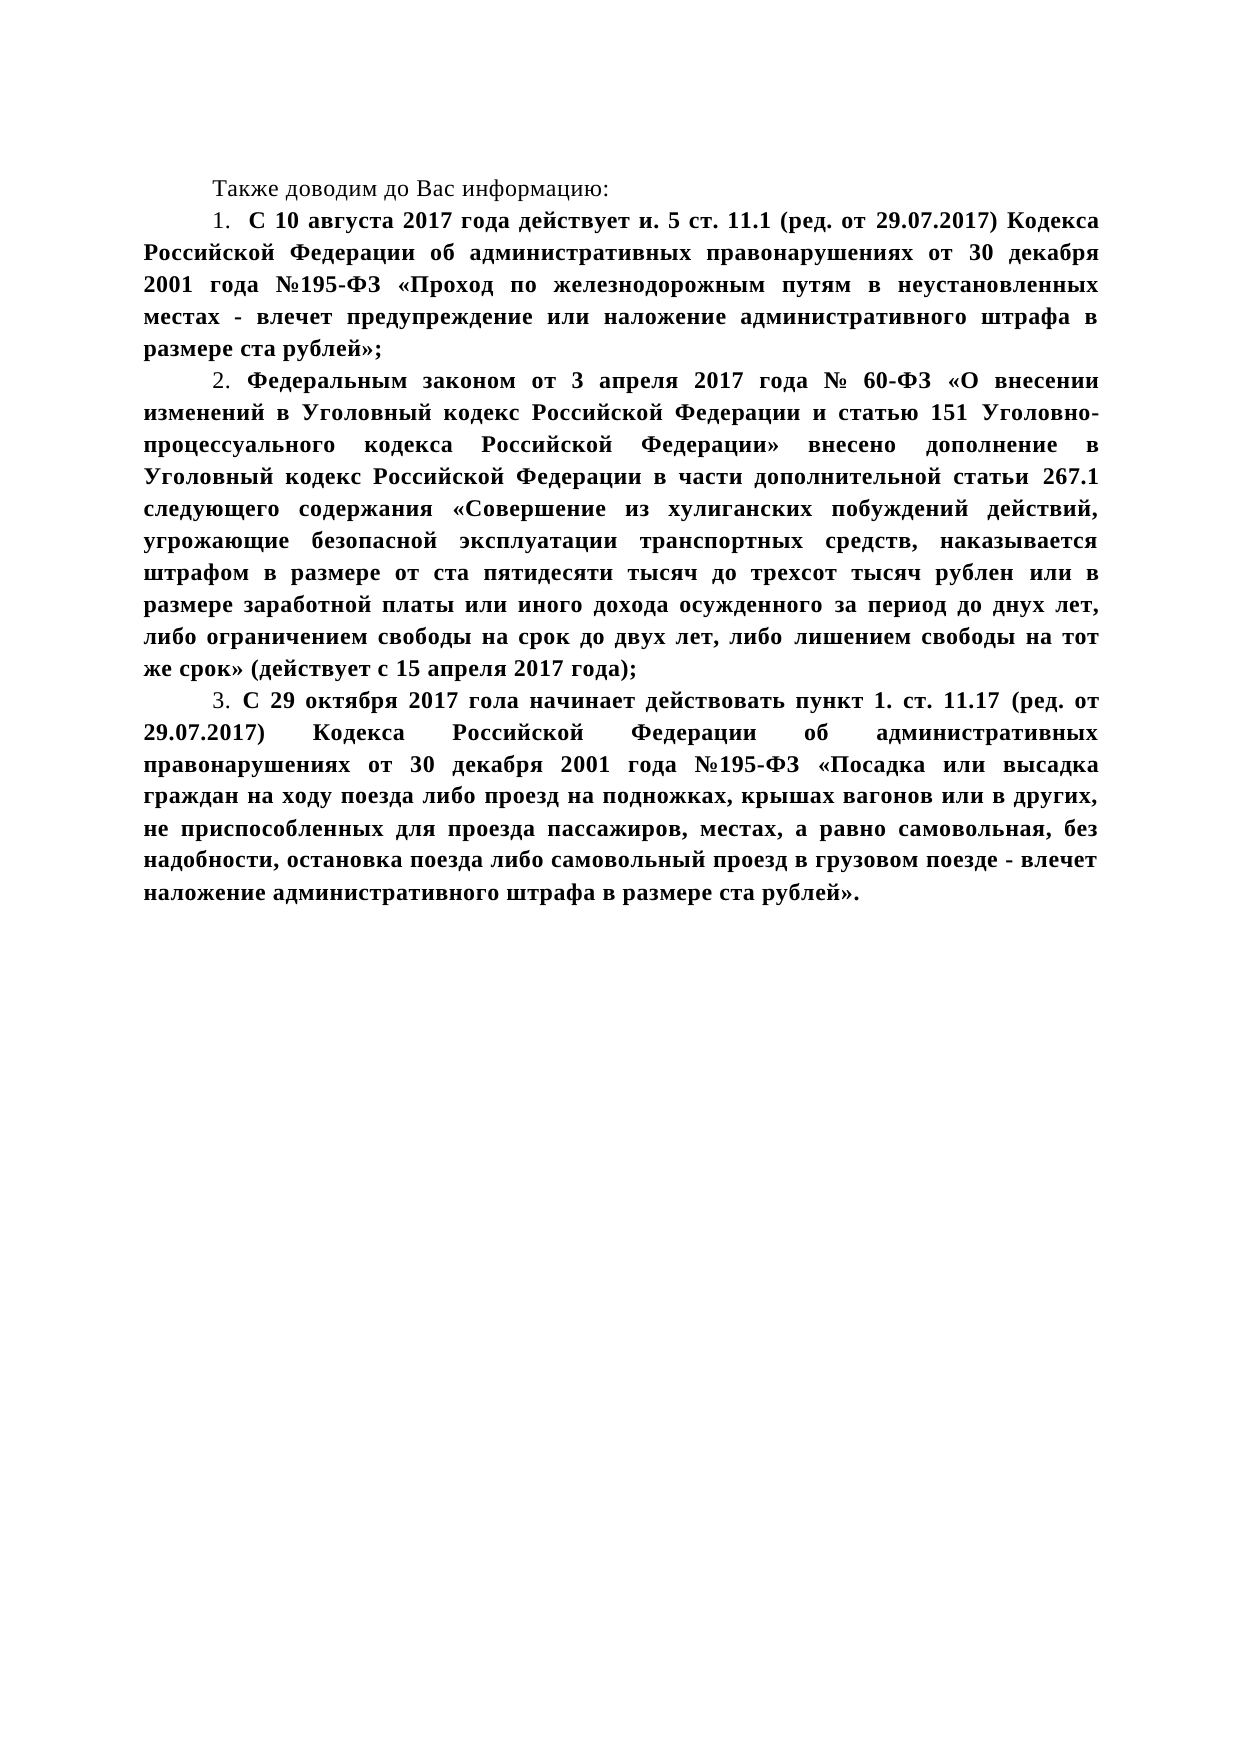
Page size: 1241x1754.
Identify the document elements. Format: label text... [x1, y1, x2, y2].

list С 10 августа 2017 года действует и. 5 ст. 11.1 (ред. от 29.07.2017) Кодекса Российской Федерации об административных правонарушениях от 30 декабря 2001 года №195-ФЗ «Проход по железнодорожным путям в неустановленных местах - влечет предупреждение или наложение административного штрафа в размере ста рублей»; [143, 203, 1099, 363]
text Также доводим до Вас информацию: [143, 171, 1101, 203]
list С 29 октября 2017 гола начинает действовать пункт 1. ст. 11.17 (ред. от 29.07.2017) Кодекса Российской Федерации об административных правонарушениях от 30 декабря 2001 года №195-ФЗ «Посадка или высадка граждан на ходу поезда либо проезд на подножках, крышах вагонов или в других, не приспособленных для проезда пассажиров, местах, а равно самовольная, без надобности, остановка поезда либо самовольный проезд в грузовом поезде - влечет наложение административного штрафа в размере ста рублей». [143, 682, 1099, 906]
list Федеральным законом от 3 апреля 2017 года № 60-ФЗ «О внесении изменений в Уголовный кодекс Российской Федерации и статью 151 Уголовнопроцессуального кодекса Российской Федерации» внесено дополнение в Уголовный кодекс Российской Федерации в части дополнительной статьи 267.1 следующего содержания «Совершение из хулиганских побуждений действий, угрожающие безопасной эксплуатации транспортных средств, наказывается штрафом в размере от ста пятидесяти тысяч до трехсот тысяч рублен или в размере заработной платы или иного дохода осужденного за период до днух лет, либо ограничением свободы на срок до двух лет, либо лишением свободы на тот же срок» (действует с 15 апреля 2017 года); [143, 363, 1099, 682]
